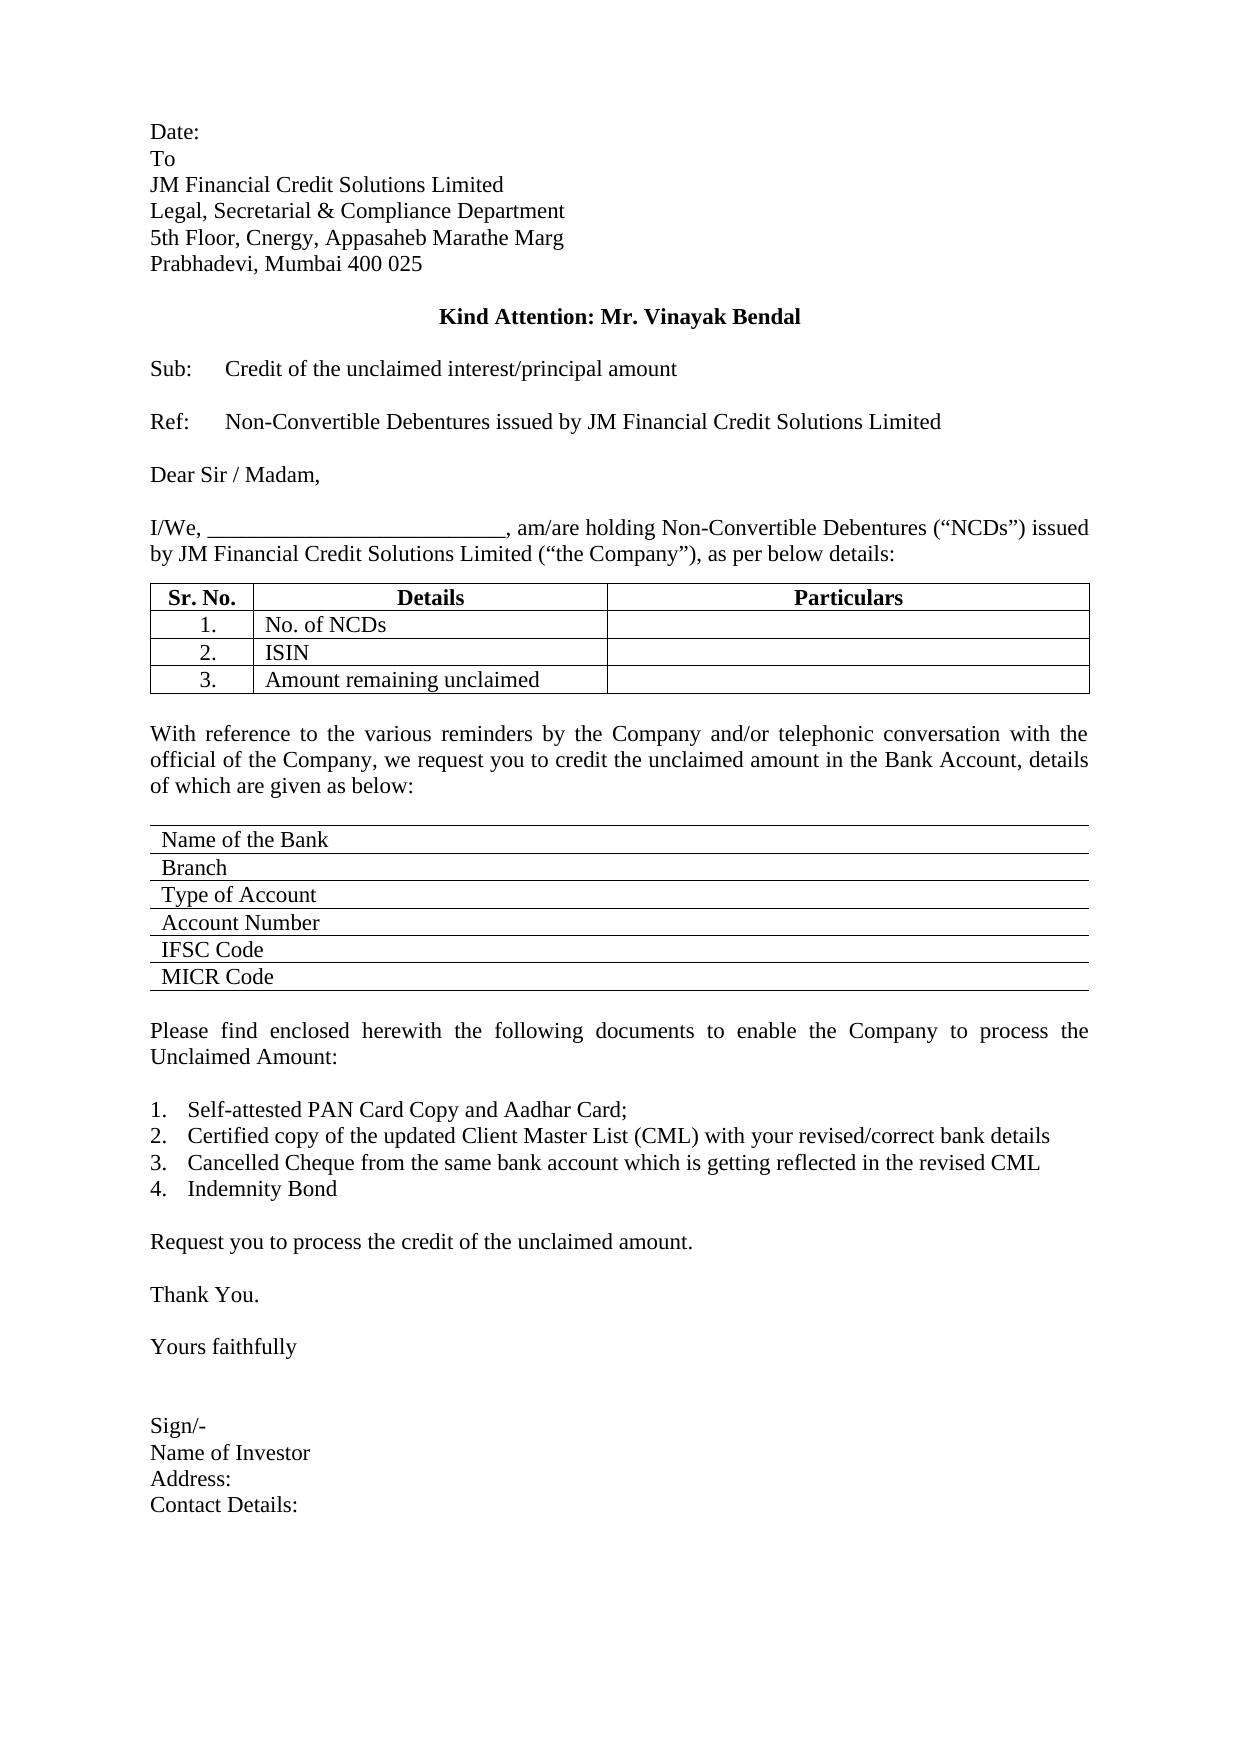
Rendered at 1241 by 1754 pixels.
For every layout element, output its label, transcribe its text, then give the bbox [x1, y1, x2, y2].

table_cell [151, 611, 253, 638]
text Date: [150, 118, 1090, 144]
text To [150, 144, 1090, 171]
text Dear Sir / Madam, [150, 461, 1090, 487]
text Thank You. [150, 1281, 1090, 1307]
text Contact Details: [150, 1491, 1090, 1518]
table_cell [620, 936, 1089, 962]
table_header Sr. No. [151, 584, 253, 610]
table_cell [608, 639, 1089, 665]
table_cell IFSC Code [150, 936, 619, 962]
text Sub: Credit of the unclaimed interest/principal amount [150, 355, 1090, 382]
list Certified copy of the updated Client Master List (CML) with your revised/correct bank details [150, 1122, 1090, 1149]
list Self-attested PAN Card Copy and Aadhar Card; [150, 1096, 1090, 1122]
table_cell [151, 666, 253, 692]
table_cell Branch [150, 854, 619, 880]
table_cell [620, 881, 1089, 907]
text Address: [150, 1465, 1090, 1491]
list Cancelled Cheque from the same bank account which is getting reflected in the revised CML [150, 1149, 1090, 1175]
table_cell Amount remaining unclaimed [254, 666, 607, 692]
table_header [620, 826, 1089, 853]
text With reference to the various reminders by the Company and/or telephonic conversation with the official of the Company, we request you to credit the unclaimed amount in the Bank Account, details of which are given as below: [150, 720, 1090, 799]
text Ref: Non-Convertible Debentures issued by JM Financial Credit Solutions Limited [150, 408, 1090, 434]
table_cell [151, 639, 253, 665]
text Request you to process the credit of the unclaimed amount. [150, 1228, 1090, 1254]
text Sign/- [150, 1412, 1090, 1439]
table_cell [608, 611, 1089, 638]
text Yours faithfully [150, 1333, 1090, 1360]
text Prabhadevi, Mumbai 400 025 [150, 250, 1090, 276]
text Legal, Secretarial & Compliance Department [150, 197, 1090, 224]
text Please find enclosed herewith the following documents to enable the Company to process the Unclaimed Amount: [150, 1017, 1090, 1070]
table_header Details [254, 584, 607, 610]
text Name of Investor [150, 1439, 1090, 1465]
table_cell [620, 963, 1089, 990]
table_header Name of the Bank [150, 826, 619, 853]
list Indemnity Bond [150, 1175, 1090, 1202]
table_cell Account Number [150, 909, 619, 935]
text I/We, __________________________, am/are holding Non-Convertible Debentures (“NCDs”) issued by JM Financial Credit Solutions Limited (“the Company”), as per below details: [150, 513, 1090, 566]
table_cell [620, 909, 1089, 935]
text 5th Floor, Cnergy, Appasaheb Marathe Marg [150, 224, 1090, 250]
table_cell [620, 854, 1089, 880]
table_cell ISIN [254, 639, 607, 665]
table_cell MICR Code [150, 963, 619, 990]
text JM Financial Credit Solutions Limited [150, 171, 1090, 197]
table_cell [608, 666, 1089, 692]
table_header Particulars [608, 584, 1089, 610]
table_cell Type of Account [150, 881, 619, 907]
text Kind Attention: Mr. Vinayak Bendal [150, 303, 1090, 329]
table_cell No. of NCDs [254, 611, 607, 638]
